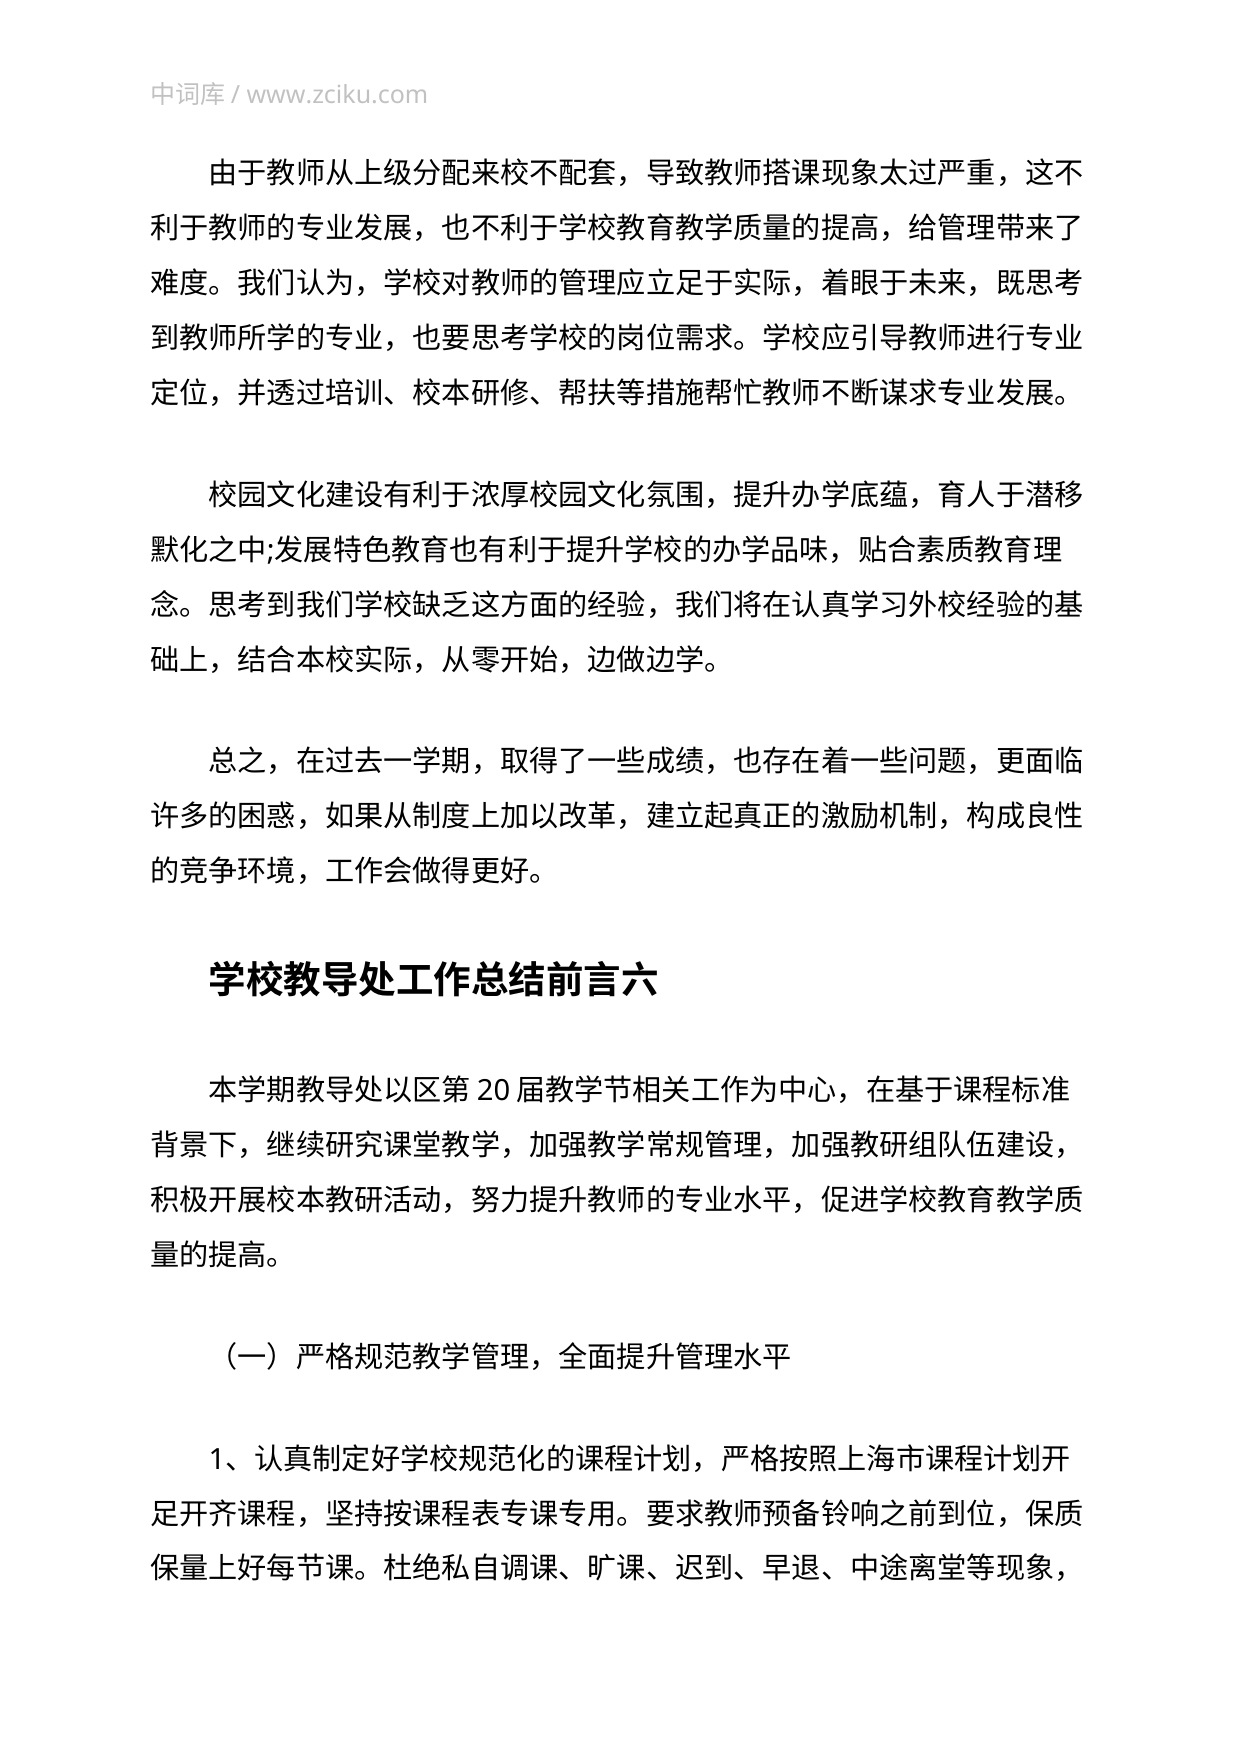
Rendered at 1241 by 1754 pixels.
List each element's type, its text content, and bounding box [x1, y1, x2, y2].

text 本学期教导处以区第20届教学节相关工作为中心，在基于课程标准背景下，继续研究课堂教学，加强教学常规管理，加强教研组队伍建设，积极开展校本教研活动，努力提升教师的专业水平，促进学校教育教学质量的提高。 [150, 1067, 1090, 1274]
text 总之，在过去一学期，取得了一些成绩，也存在着一些问题，更面临许多的困惑，如果从制度上加以改革，建立起真正的激励机制，构成良性的竞争环境，工作会做得更好。 [150, 738, 1090, 890]
text 校园文化建设有利于浓厚校园文化氛围，提升办学底蕴，育人于潜移默化之中;发展特色教育也有利于提升学校的办学品味，贴合素质教育理念。思考到我们学校缺乏这方面的经验，我们将在认真学习外校经验的基础上，结合本校实际，从零开始，边做边学。 [150, 471, 1090, 678]
text 学校教导处工作总结前言六 [150, 949, 1090, 1004]
text （一）严格规范教学管理，全面提升管理水平 [150, 1333, 1090, 1376]
text 由于教师从上级分配来校不配套，导致教师搭课现象太过严重，这不利于教师的专业发展，也不利于学校教育教学质量的提高，给管理带来了难度。我们认为，学校对教师的管理应立足于实际，着眼于未来，既思考到教师所学的专业，也要思考学校的岗位需求。学校应引导教师进行专业定位，并透过培训、校本研修、帮扶等措施帮忙教师不断谋求专业发展。 [150, 150, 1090, 412]
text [150, 1435, 1090, 1587]
